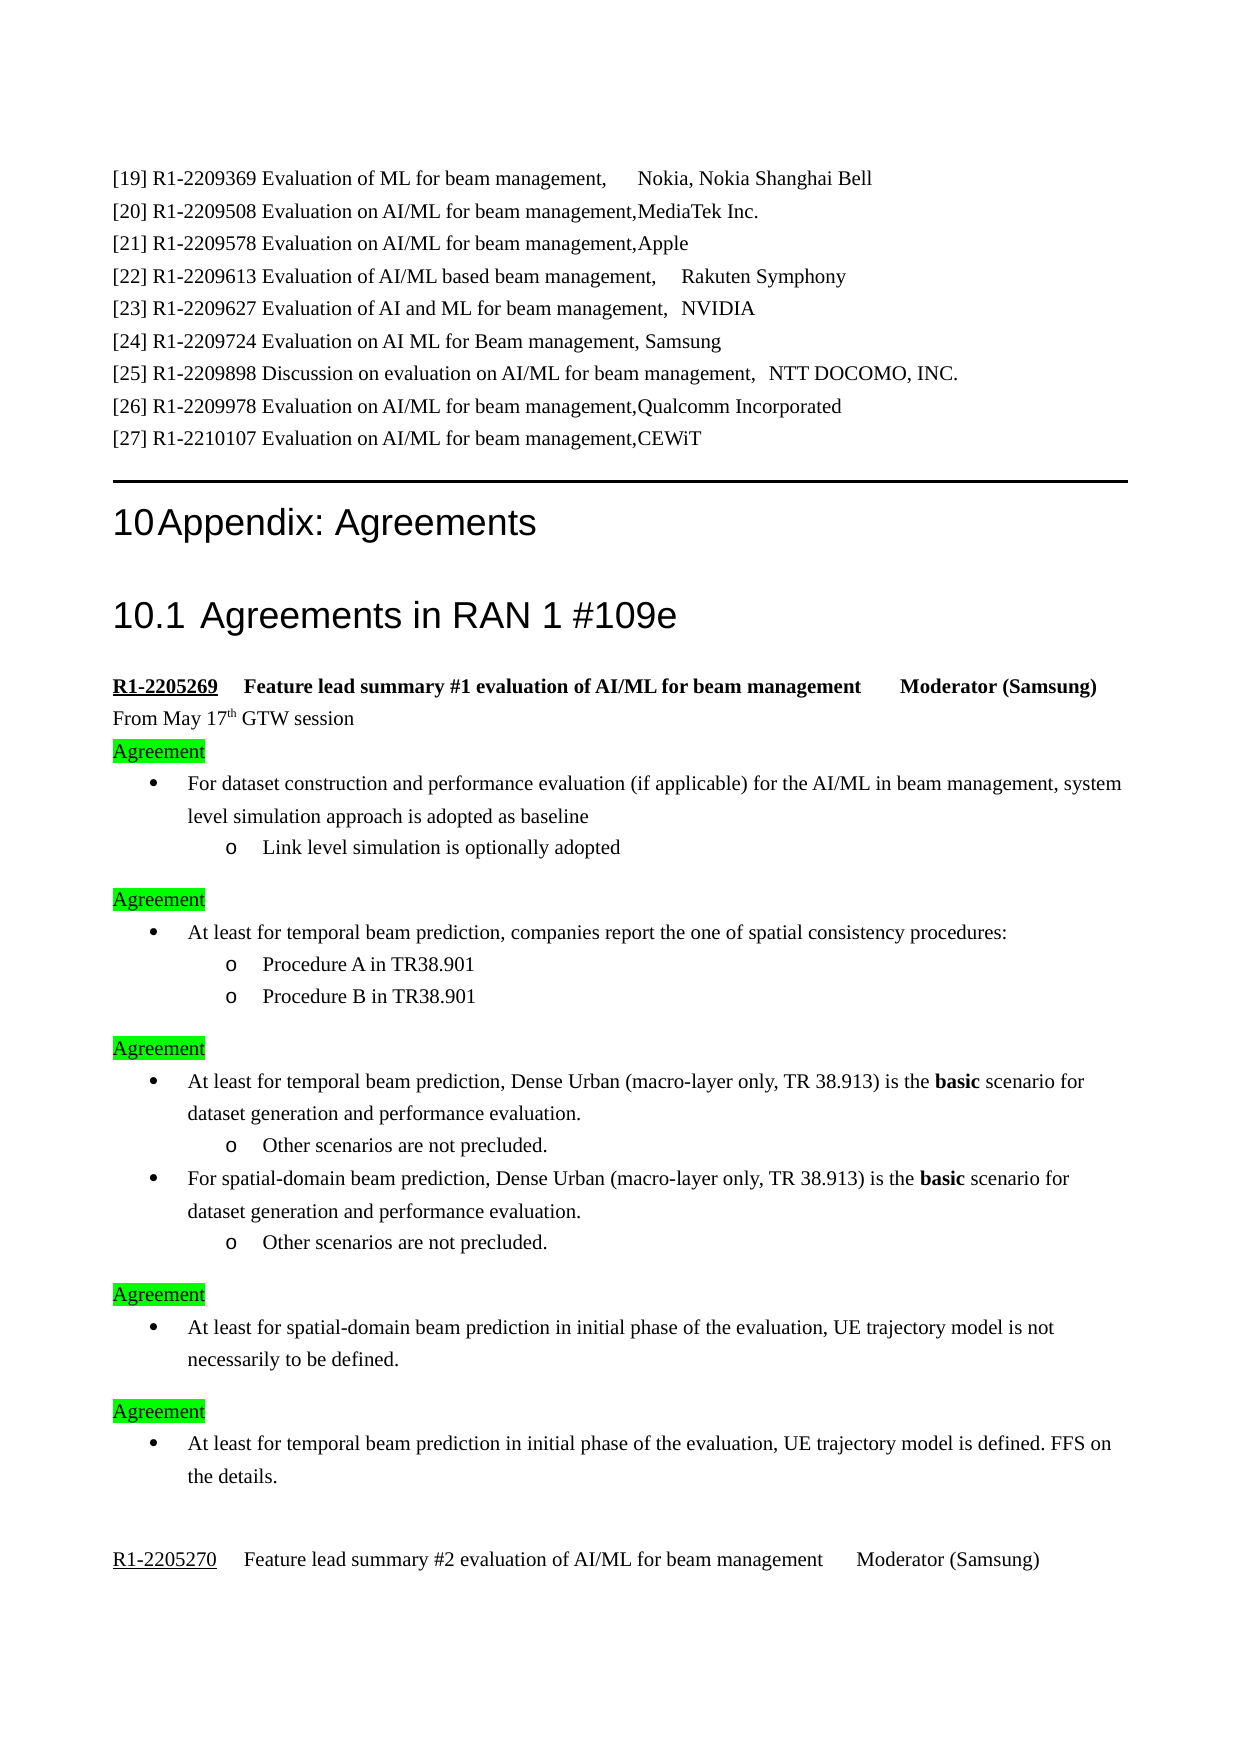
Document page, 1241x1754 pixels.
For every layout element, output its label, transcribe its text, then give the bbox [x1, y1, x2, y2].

text Agreement [112, 1278, 1128, 1311]
list Other scenarios are not precluded. [225, 1129, 1128, 1162]
text [20] R1-2209508 Evaluation on AI/ML for beam management, MediaTek Inc. [112, 194, 1128, 227]
text From May 17th GTW session [112, 702, 1128, 734]
text [26] R1-2209978 Evaluation on AI/ML for beam management, Qualcomm Incorporated [112, 389, 1128, 422]
text [27] R1-2210107 Evaluation on AI/ML for beam management, CEWiT [112, 422, 1128, 454]
text [23] R1-2209627 Evaluation of AI and ML for beam management, NVIDIA [112, 292, 1128, 324]
list Other scenarios are not precluded. [225, 1227, 1128, 1259]
list Link level simulation is optionally adopted [225, 832, 1128, 864]
text Agreement [112, 1394, 1128, 1427]
text [22] R1-2209613 Evaluation of AI/ML based beam management, Rakuten Symphony [112, 259, 1128, 292]
list For dataset construction and performance evaluation (if applicable) for the AI/ML in beam management, system level simulation approach is adopted as baseline [150, 767, 1128, 832]
text R1-2205269 Feature lead summary #1 evaluation of AI/ML for beam management Moderator (Samsung) [112, 669, 1128, 702]
text [24] R1-2209724 Evaluation on AI ML for Beam management, Samsung [112, 324, 1128, 357]
text Agreement [112, 883, 1128, 916]
text Agreement [112, 734, 1128, 767]
list At least for spatial-domain beam prediction in initial phase of the evaluation, UE trajectory model is not necessarily to be defined. [150, 1311, 1128, 1376]
subtitle Agreements in RAN 1 #109e [112, 573, 1128, 647]
text [21] R1-2209578 Evaluation on AI/ML for beam management, Apple [112, 227, 1128, 259]
text R1-2205270 Feature lead summary #2 evaluation of AI/ML for beam management Moderator (Samsung) [112, 1543, 1128, 1576]
list Procedure B in TR38.901 [225, 981, 1128, 1013]
list At least for temporal beam prediction, companies report the one of spatial consistency procedures: [150, 916, 1128, 948]
text [25] R1-2209898 Discussion on evaluation on AI/ML for beam management, NTT DOCOMO, INC. [112, 357, 1128, 389]
text [19] R1-2209369 Evaluation of ML for beam management, Nokia, Nokia Shanghai Bell [112, 162, 1128, 194]
list At least for temporal beam prediction in initial phase of the evaluation, UE trajectory model is defined. FFS on the details. [150, 1427, 1128, 1492]
list For spatial-domain beam prediction, Dense Urban (macro-layer only, TR 38.913) is the basic scenario for dataset generation and performance evaluation. [150, 1162, 1128, 1227]
list At least for temporal beam prediction, Dense Urban (macro-layer only, TR 38.913) is the basic scenario for dataset generation and performance evaluation. [150, 1064, 1128, 1129]
list Procedure A in TR38.901 [225, 948, 1128, 981]
text Agreement [112, 1032, 1128, 1064]
subtitle Appendix: Agreements [112, 481, 1128, 554]
